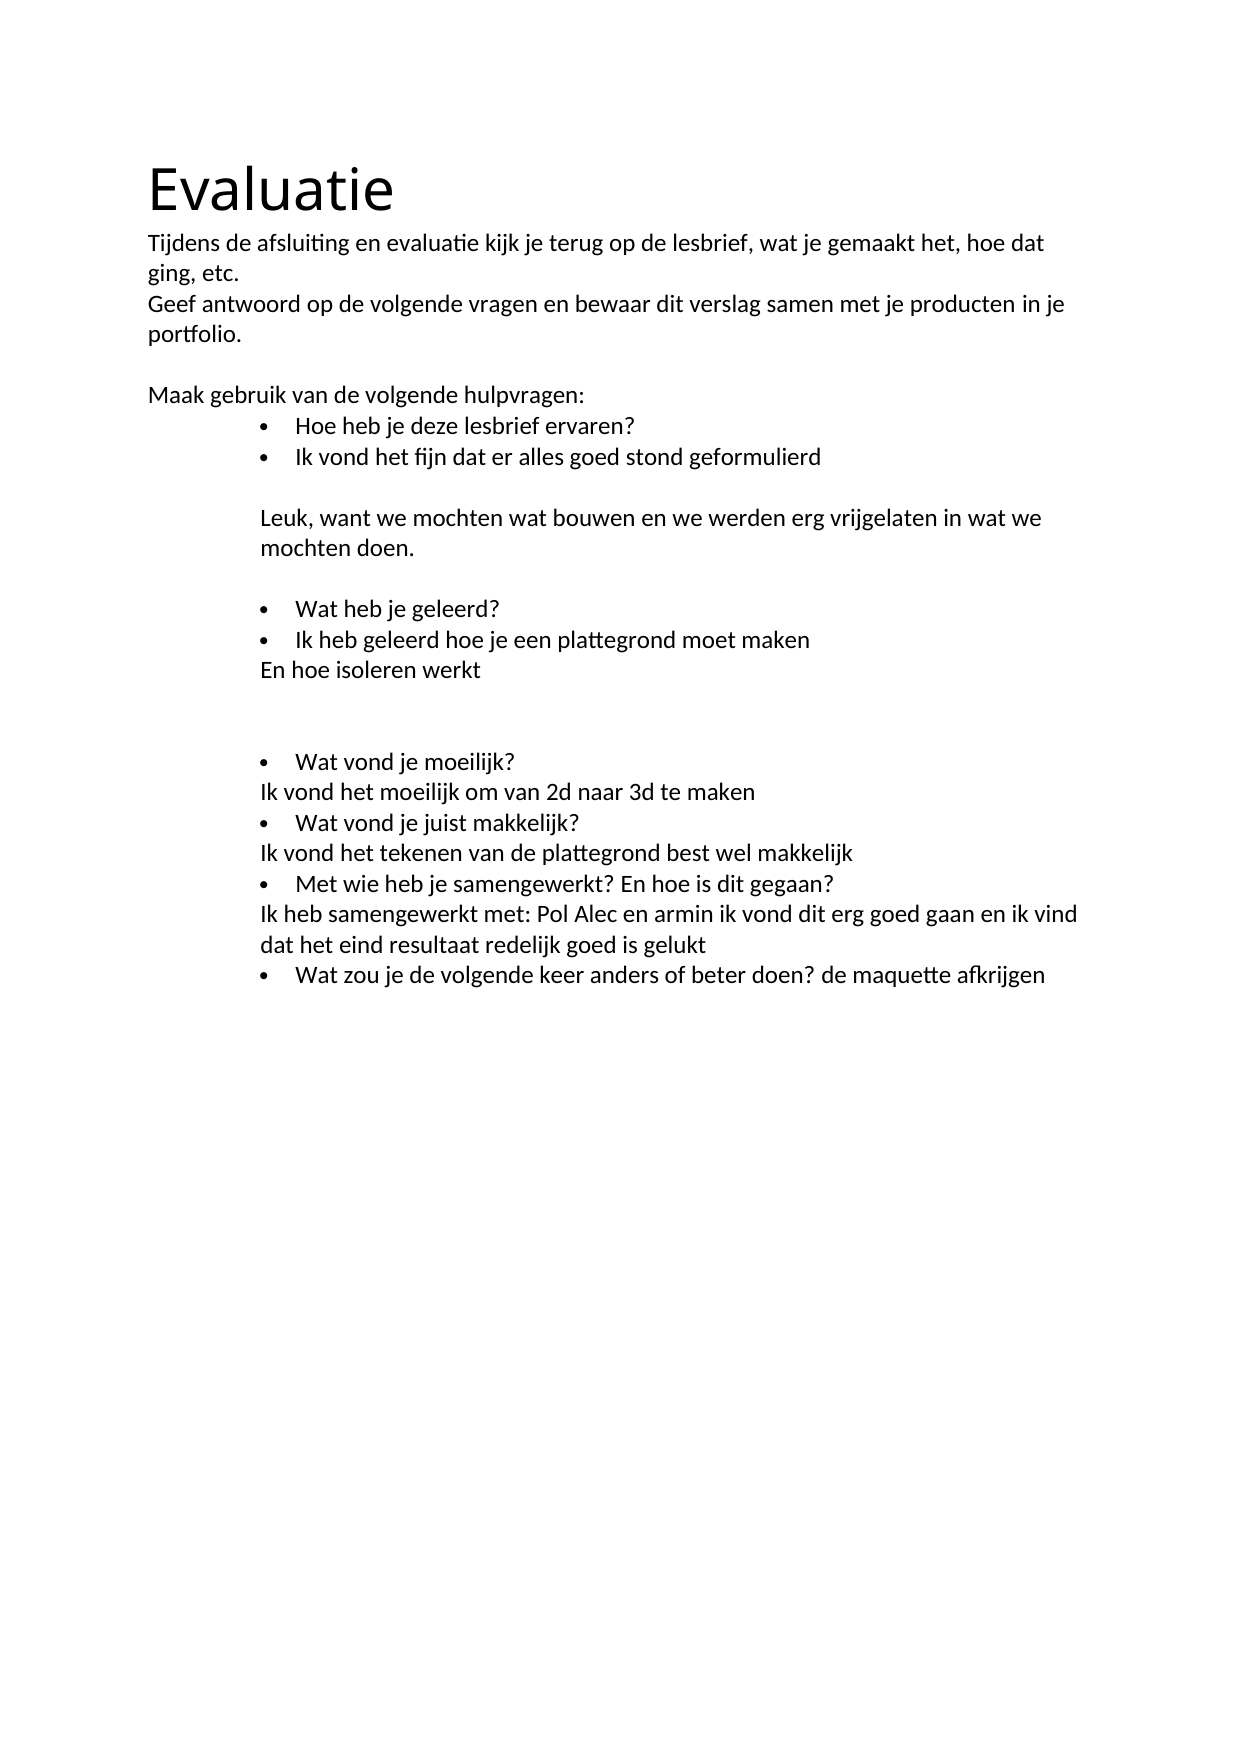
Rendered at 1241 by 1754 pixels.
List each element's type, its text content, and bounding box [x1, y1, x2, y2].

list Hoe heb je deze lesbrief ervaren?​ [260, 410, 1093, 441]
text Tijdens de afsluiting en evaluatie kijk je terug op de lesbrief, wat je gemaakt het, hoe dat ging, etc. [148, 227, 1093, 288]
text Ik heb samengewerkt met: Pol Alec en armin ik vond dit erg goed gaan en ik vind dat het eind resultaat redelijk goed is gelukt [260, 898, 1093, 959]
text Ik vond het tekenen van de plattegrond best wel makkelijk [260, 837, 1093, 868]
list Met wie heb je samengewerkt? En hoe is dit gegaan?​ [260, 868, 1093, 898]
text Geef antwoord op de volgende vragen en bewaar dit verslag samen met je producten in je portfolio.​ [148, 288, 1093, 349]
list Ik heb geleerd hoe je een plattegrond moet maken [260, 624, 1093, 654]
text En hoe isoleren werkt [260, 654, 1093, 685]
text Ik vond het moeilijk om van 2d naar 3d te maken [260, 776, 1093, 807]
list Wat vond je juist makkelijk?​ [260, 807, 1093, 837]
list Wat zou je de volgende keer anders of beter doen?​ de maquette afkrijgen [260, 959, 1093, 990]
text Leuk, want we mochten wat bouwen en we werden erg vrijgelaten in wat we mochten doen. [260, 502, 1093, 563]
list Ik vond het fijn dat er alles goed stond geformulierd [260, 441, 1093, 471]
text Evaluatie [148, 148, 1093, 227]
list Wat heb je geleerd?​ [260, 593, 1093, 624]
text Maak gebruik van de volgende hulpvragen: [148, 380, 1093, 410]
list Wat vond je moeilijk?​ [260, 746, 1093, 776]
